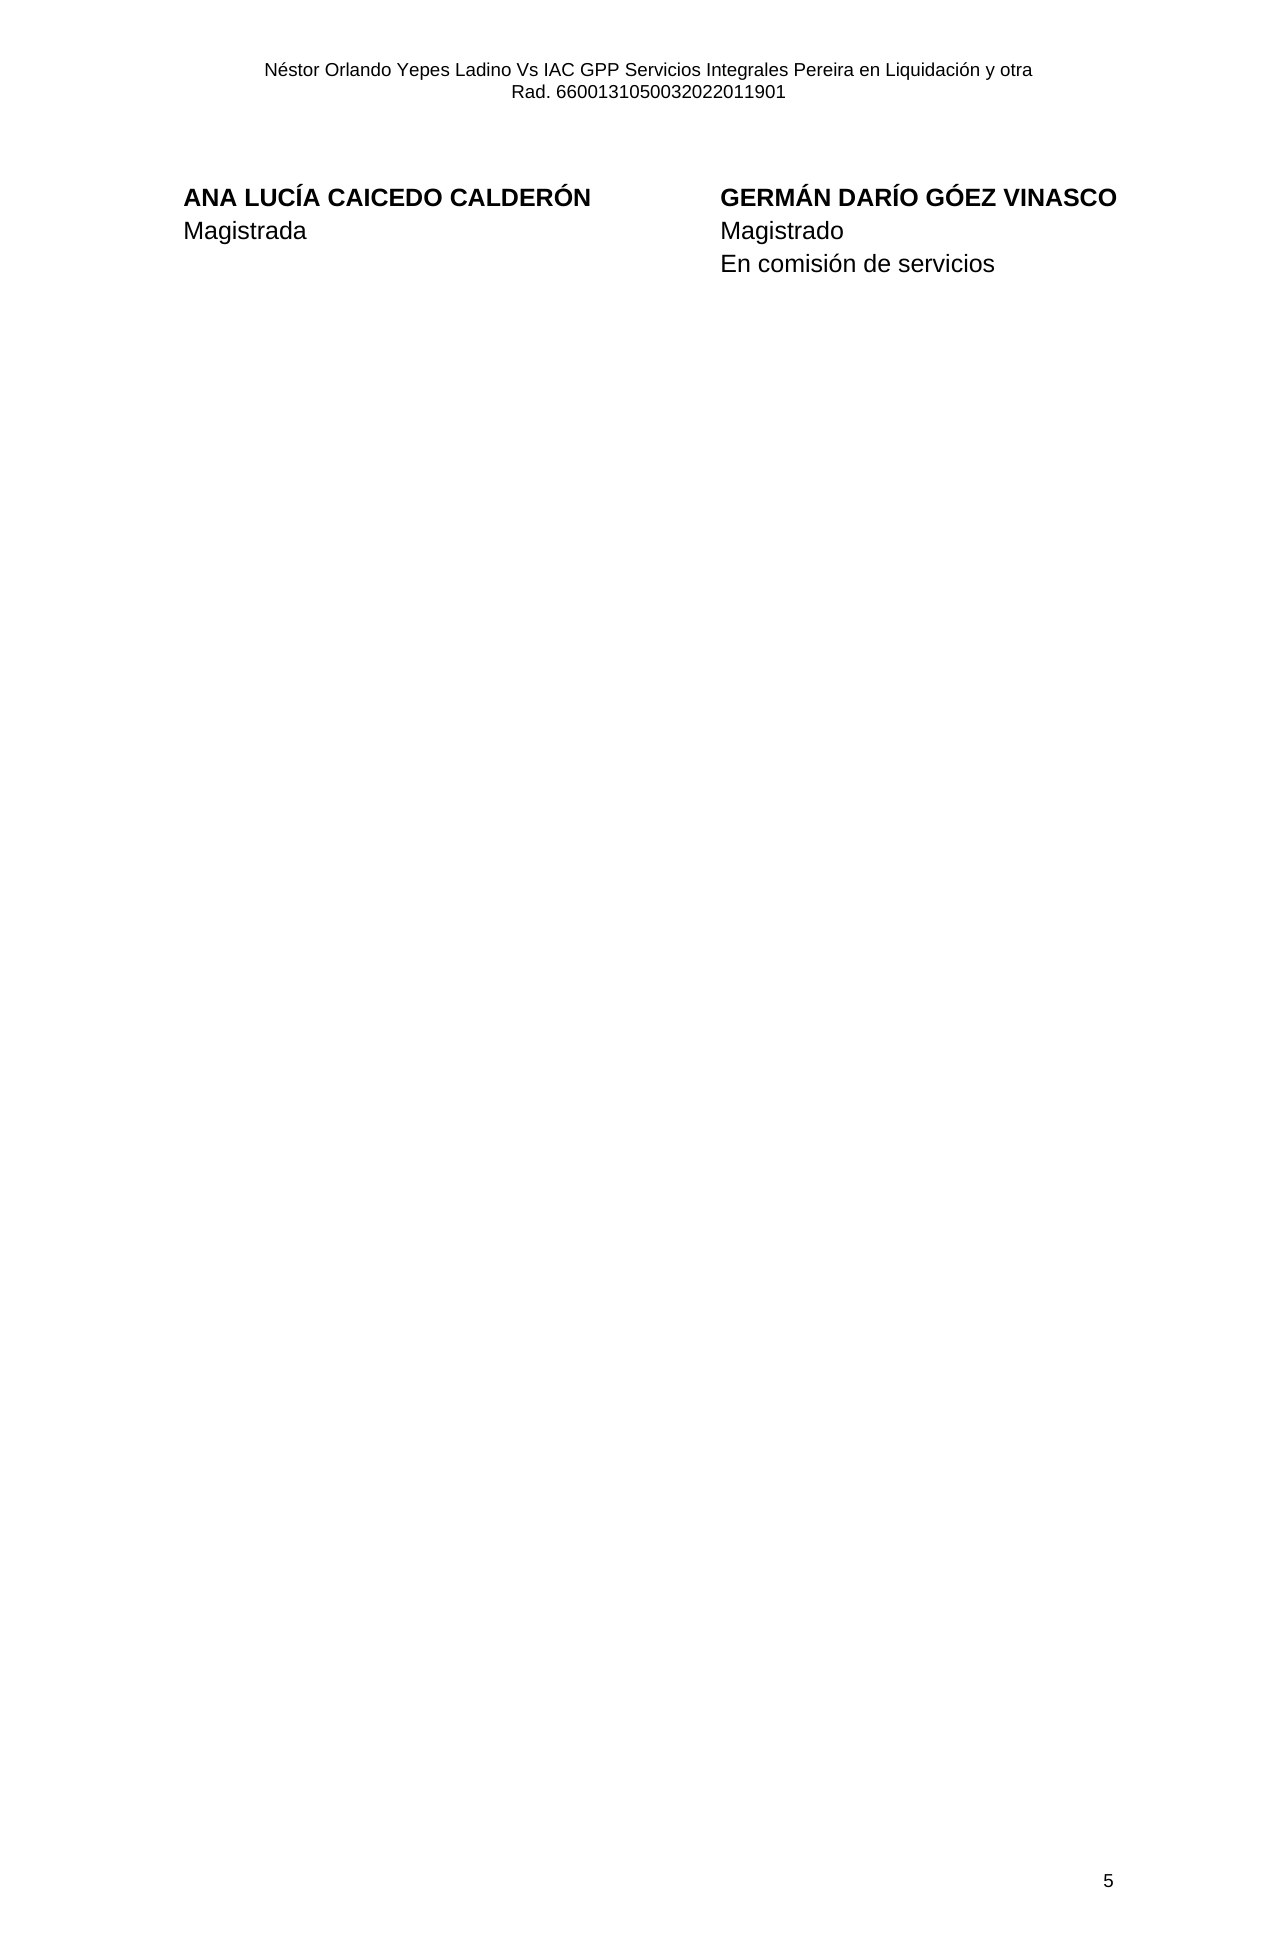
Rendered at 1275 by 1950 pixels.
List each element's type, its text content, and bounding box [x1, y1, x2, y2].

text ANA LUCÍA CAICEDO CALDERÓN GERMÁN DARÍO GÓEZ VINASCO [183, 183, 1151, 212]
text En comisión de servicios [626, 249, 1213, 278]
text Magistrada Magistrado [183, 216, 1151, 245]
